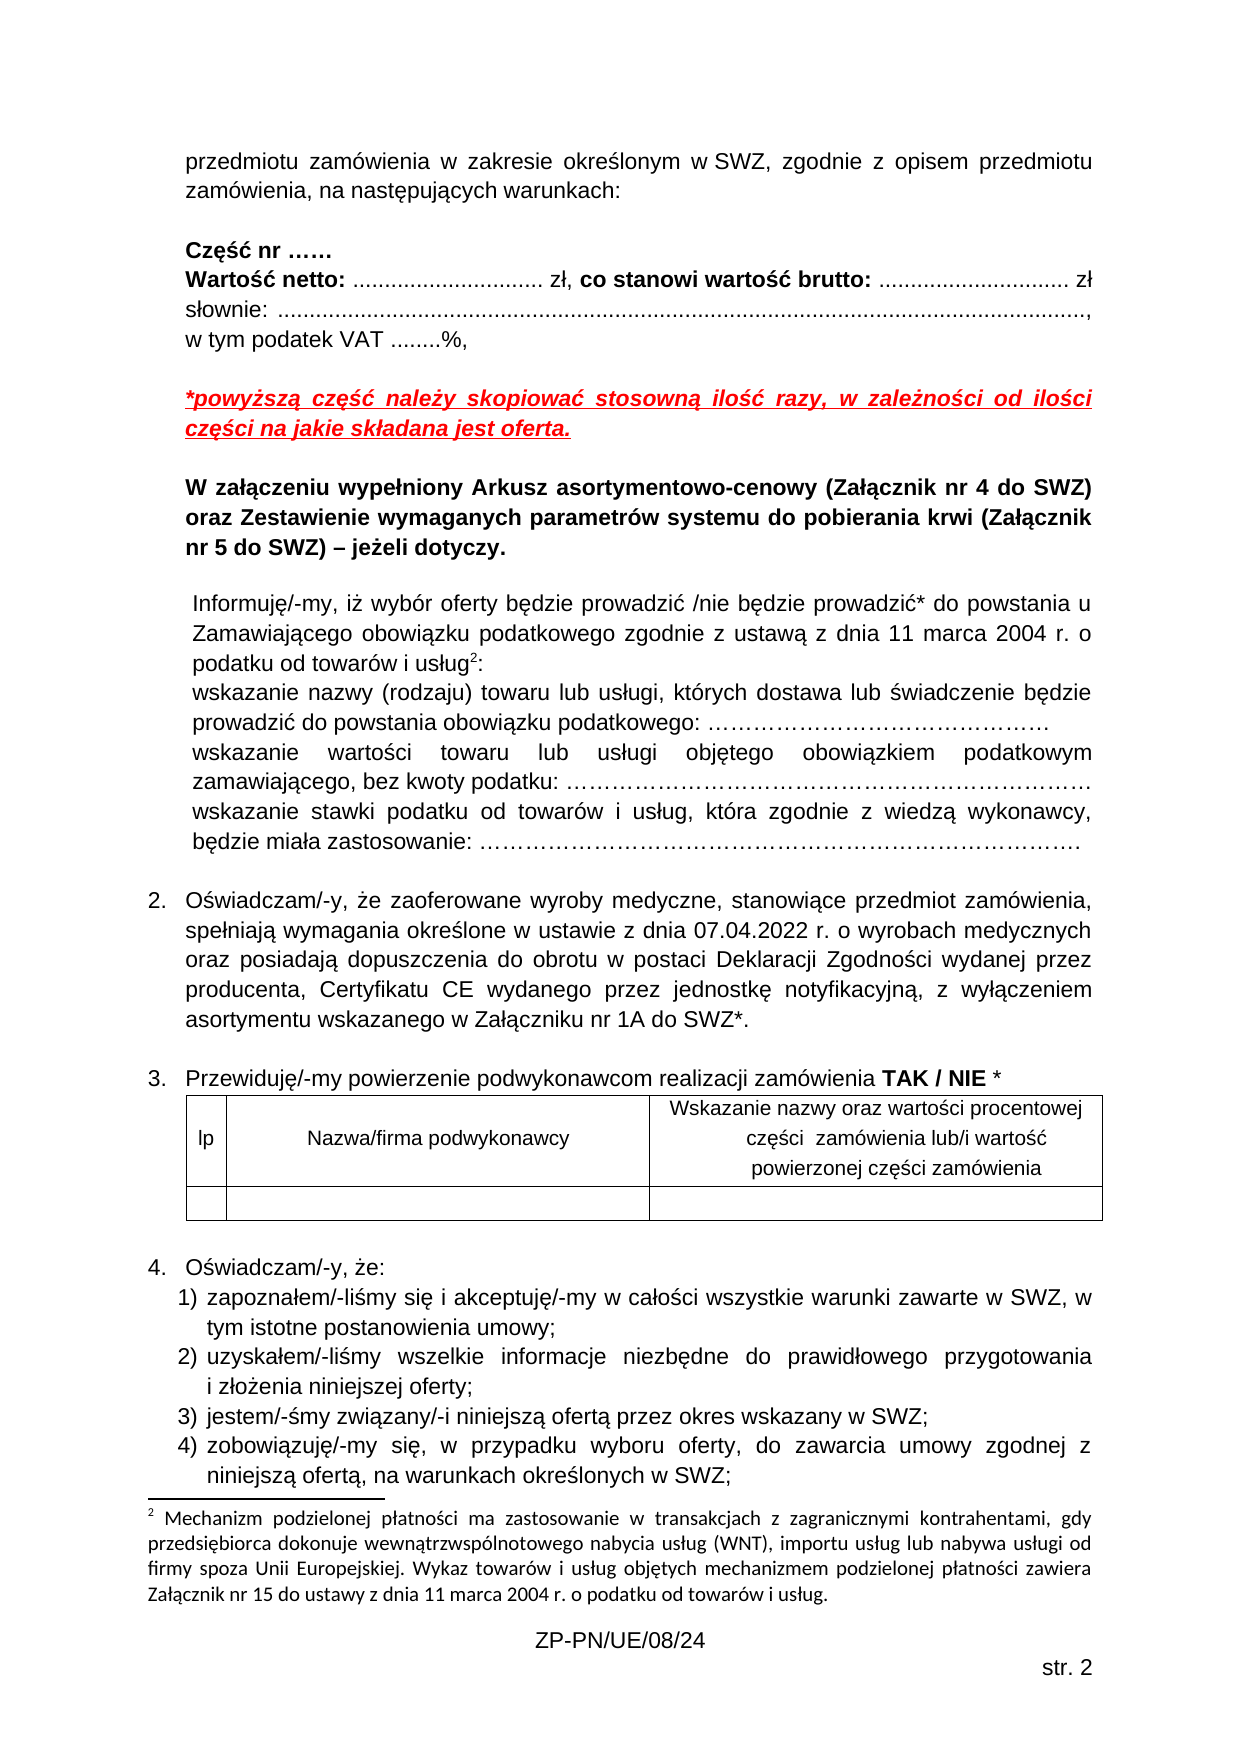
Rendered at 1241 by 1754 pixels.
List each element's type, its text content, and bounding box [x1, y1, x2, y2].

list jestem/-śmy związany/-i niniejszą ofertą przez okres wskazany w SWZ; [177, 1403, 1093, 1429]
table_header Wskazanie nazwy oraz wartości procentowej części zamówienia lub/i wartość powierzonej części zamówienia [650, 1096, 1102, 1186]
list zobowiązuję/-my się, w przypadku wyboru oferty, do zawarcia umowy zgodnej z niniejszą ofertą, na warunkach określonych w SWZ; [177, 1432, 1093, 1488]
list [148, 148, 1093, 204]
list zapoznałem/-liśmy się i akceptuję/-my w całości wszystkie warunki zawarte w SWZ, w tym istotne postanowienia umowy; [177, 1284, 1093, 1340]
text Wartość netto: .............................. zł, co stanowi wartość brutto: .............................. zł słownie: ..............................................................................................................................., w tym podatek VAT ........%, [185, 266, 1093, 352]
table_header Nazwa/firma podwykonawcy [227, 1096, 649, 1186]
text Informuję/-my, iż wybór oferty będzie prowadzić /nie będzie prowadzić* do powstania u Zamawiającego obowiązku podatkowego zgodnie z ustawą z dnia 11 marca 2004 r. o podatku od towarów i usług: [192, 590, 1093, 676]
list Oświadczam/-y, że zaoferowane wyroby medyczne, stanowiące przedmiot zamówienia, spełniają wymagania określone w ustawie z dnia 07.04.2022 r. o wyrobach medycznych oraz posiadają dopuszczenia do obrotu w postaci Deklaracji Zgodności wydanej przez producenta, Certyfikatu CE wydanego przez jednostkę notyfikacyjną, z wyłączeniem asortymentu wskazanego w Załączniku nr 1A do SWZ*. [148, 887, 1093, 1032]
text *powyższą część należy skopiować stosowną ilość razy, w zależności od ilości części na jakie składana jest oferta. [185, 385, 1093, 441]
text wskazanie nazwy (rodzaju) towaru lub usługi, których dostawa lub świadczenie będzie prowadzić do powstania obowiązku podatkowego: ……………………………………… [192, 679, 1093, 735]
table_cell [650, 1187, 1102, 1220]
text W załączeniu wypełniony Arkusz asortymentowo-cenowy (Załącznik nr 4 do SWZ) oraz Zestawienie wymaganych parametrów systemu do pobierania krwi (Załącznik nr 5 do SWZ) – jeżeli dotyczy. [185, 474, 1093, 560]
text wskazanie stawki podatku od towarów i usług, która zgodnie z wiedzą wykonawcy, będzie miała zastosowanie: ……………………………………………………………………. [192, 798, 1093, 854]
text Część nr …… [148, 237, 1093, 263]
list Przewiduję/-my powierzenie podwykonawcom realizacji zamówienia TAK / NIE * [148, 1065, 1093, 1092]
table_header lp [187, 1096, 226, 1186]
list Oświadczam/-y, że: [148, 1254, 1093, 1281]
list uzyskałem/-liśmy wszelkie informacje niezbędne do prawidłowego przygotowania i złożenia niniejszej oferty; [177, 1343, 1093, 1399]
text wskazanie wartości towaru lub usługi objętego obowiązkiem podatkowym zamawiającego, bez kwoty podatku: …………………………………………………………… [192, 739, 1093, 795]
table_cell [187, 1187, 226, 1220]
table_cell [227, 1187, 649, 1220]
